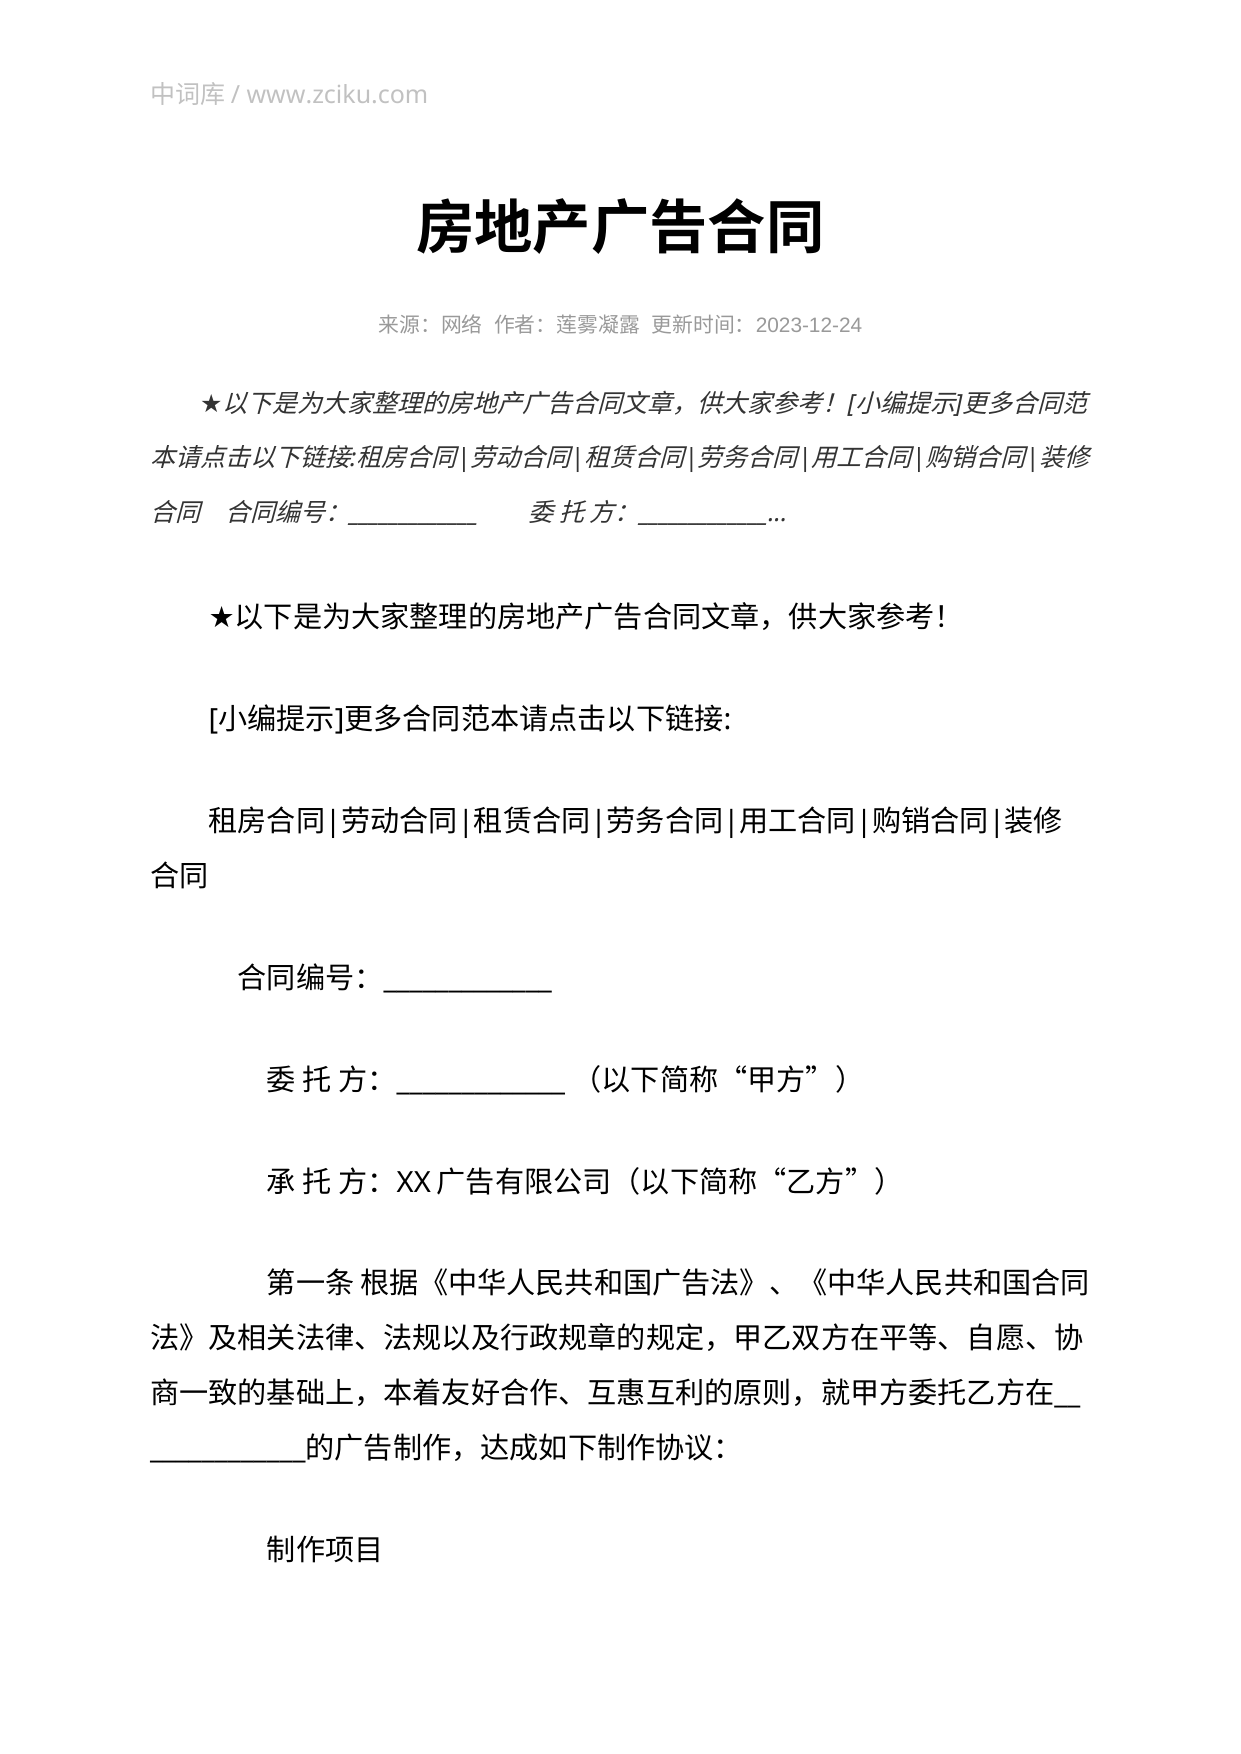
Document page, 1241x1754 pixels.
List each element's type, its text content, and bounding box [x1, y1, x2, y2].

text 制作项目 [150, 1527, 1090, 1569]
text 租房合同|劳动合同|租赁合同|劳务合同|用工合同|购销合同|装修合同 [150, 797, 1090, 895]
text 合同编号：_____________ [150, 954, 1090, 997]
text 来源：网络 作者：莲雾凝露 更新时间：2023-12-24 [150, 313, 1090, 337]
text 委 托 方：_____________ （以下简称“甲方”） [150, 1056, 1090, 1098]
text [小编提示]更多合同范本请点击以下链接: [150, 695, 1090, 738]
text 承 托 方：XX广告有限公司（以下简称“乙方”） [150, 1158, 1090, 1201]
subtitle 房地产广告合同 [150, 181, 1090, 266]
text ★以下是为大家整理的房地产广告合同文章，供大家参考！ [150, 593, 1090, 636]
text 第一条 根据《中华人民共和国广告法》、《中华人民共和国合同法》及相关法律、法规以及行政规章的规定，甲乙双方在平等、自愿、协商一致的基础上，本着友好合作、互惠互利的原则，就甲方委托乙方在______________的广告制作，达成如下制作协议： [150, 1260, 1090, 1467]
text ★以下是为大家整理的房地产广告合同文章，供大家参考！[小编提示]更多合同范本请点击以下链接:租房合同|劳动合同|租赁合同|劳务合同|用工合同|购销合同|装修合同 合同编号：_____________ 委 托 方：_____________... [150, 383, 1090, 528]
